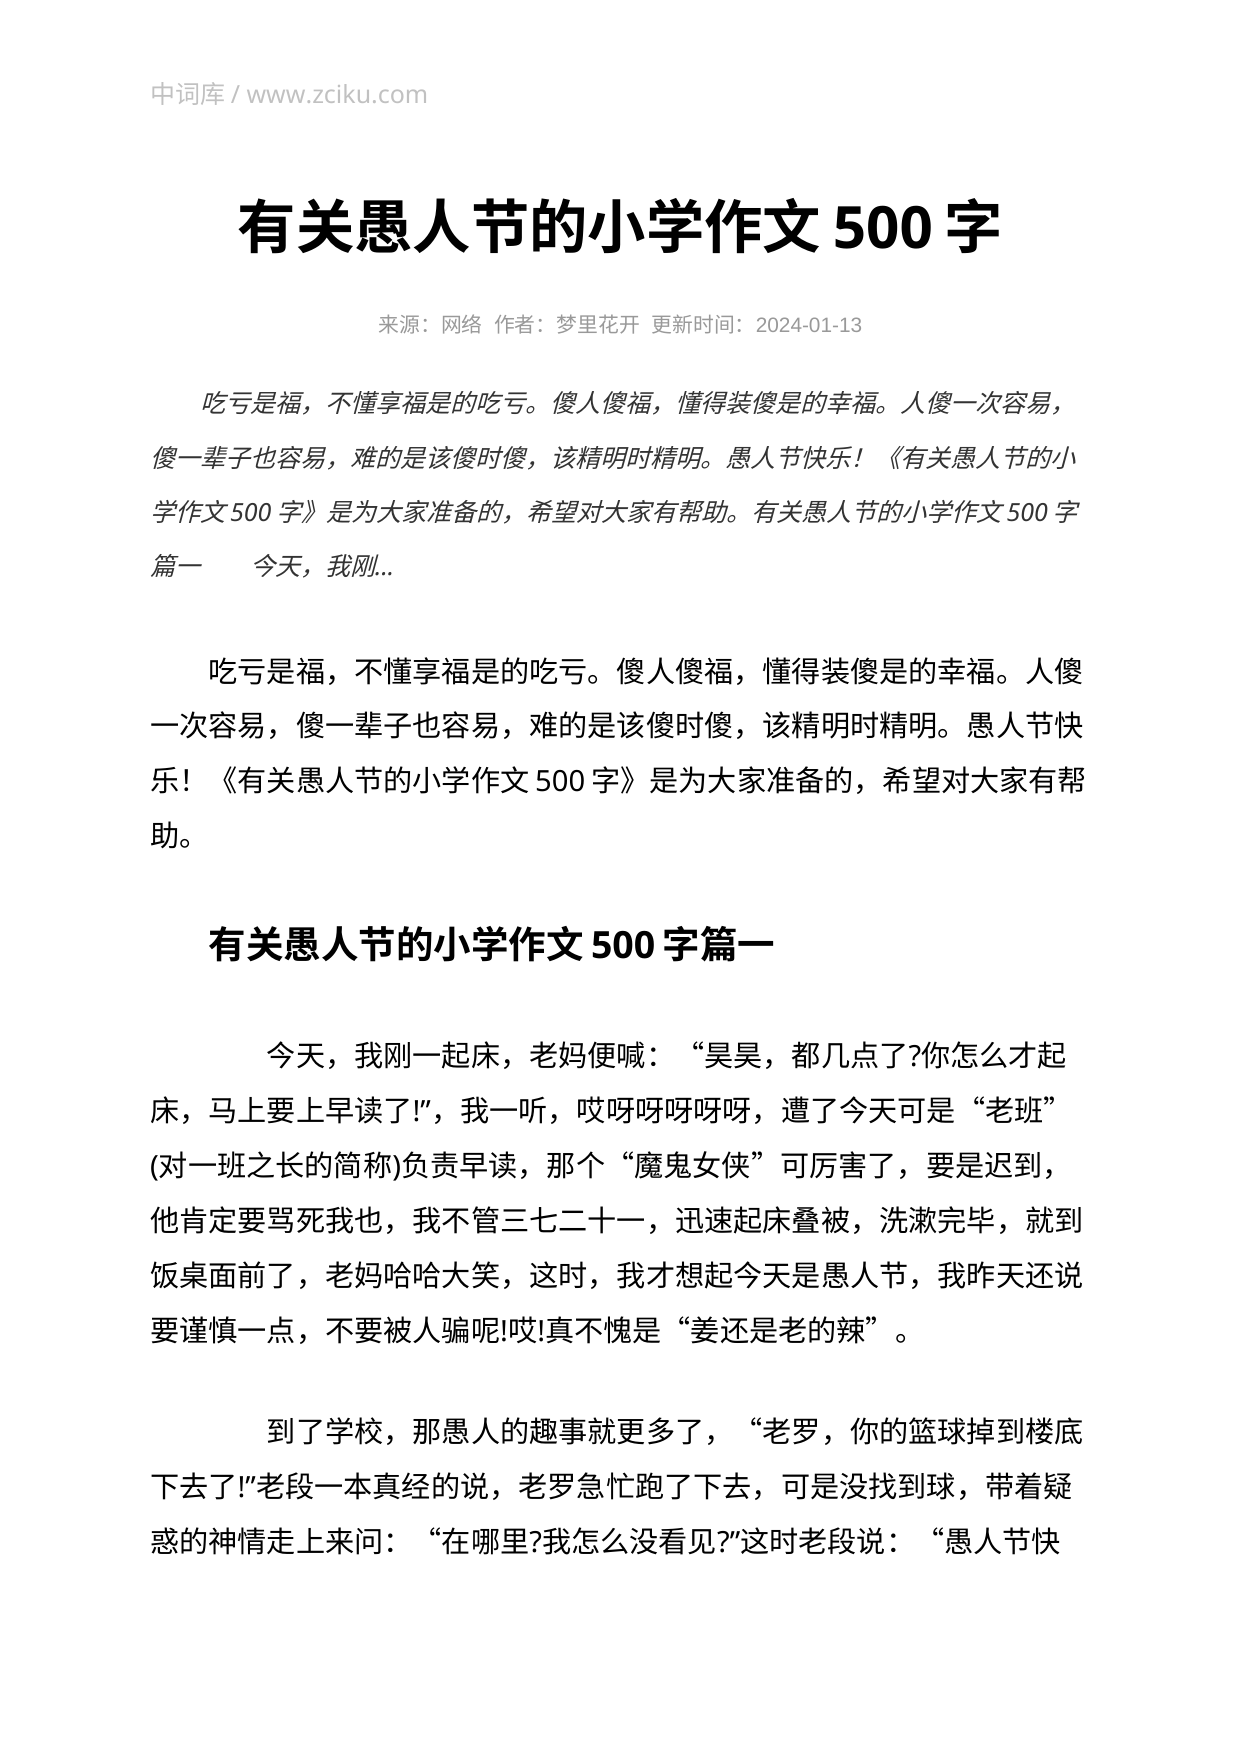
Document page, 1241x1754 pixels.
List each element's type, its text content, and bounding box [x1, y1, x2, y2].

subtitle 有关愚人节的小学作文500字 [150, 181, 1090, 266]
text 来源：网络 作者：梦里花开 更新时间：2024-01-13 [150, 313, 1090, 337]
text 有关愚人节的小学作文500字篇一 [150, 915, 1090, 969]
text 吃亏是福，不懂享福是的吃亏。傻人傻福，懂得装傻是的幸福。人傻一次容易，傻一辈子也容易，难的是该傻时傻，该精明时精明。愚人节快乐！《有关愚人节的小学作文500字》是为大家准备的，希望对大家有帮助。 [150, 648, 1090, 855]
text 今天，我刚一起床，老妈便喊：“昊昊，都几点了?你怎么才起床，马上要上早读了!”，我一听，哎呀呀呀呀呀，遭了今天可是“老班”(对一班之长的简称)负责早读，那个“魔鬼女侠”可厉害了，要是迟到，他肯定要骂死我也，我不管三七二十一，迅速起床叠被，洗漱完毕，就到饭桌面前了，老妈哈哈大笑，这时，我才想起今天是愚人节，我昨天还说要谨慎一点，不要被人骗呢!哎!真不愧是“姜还是老的辣”。 [150, 1032, 1090, 1349]
text 吃亏是福，不懂享福是的吃亏。傻人傻福，懂得装傻是的幸福。人傻一次容易，傻一辈子也容易，难的是该傻时傻，该精明时精明。愚人节快乐！《有关愚人节的小学作文500字》是为大家准备的，希望对大家有帮助。有关愚人节的小学作文500字篇一 今天，我刚... [150, 384, 1090, 583]
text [150, 1409, 1090, 1561]
